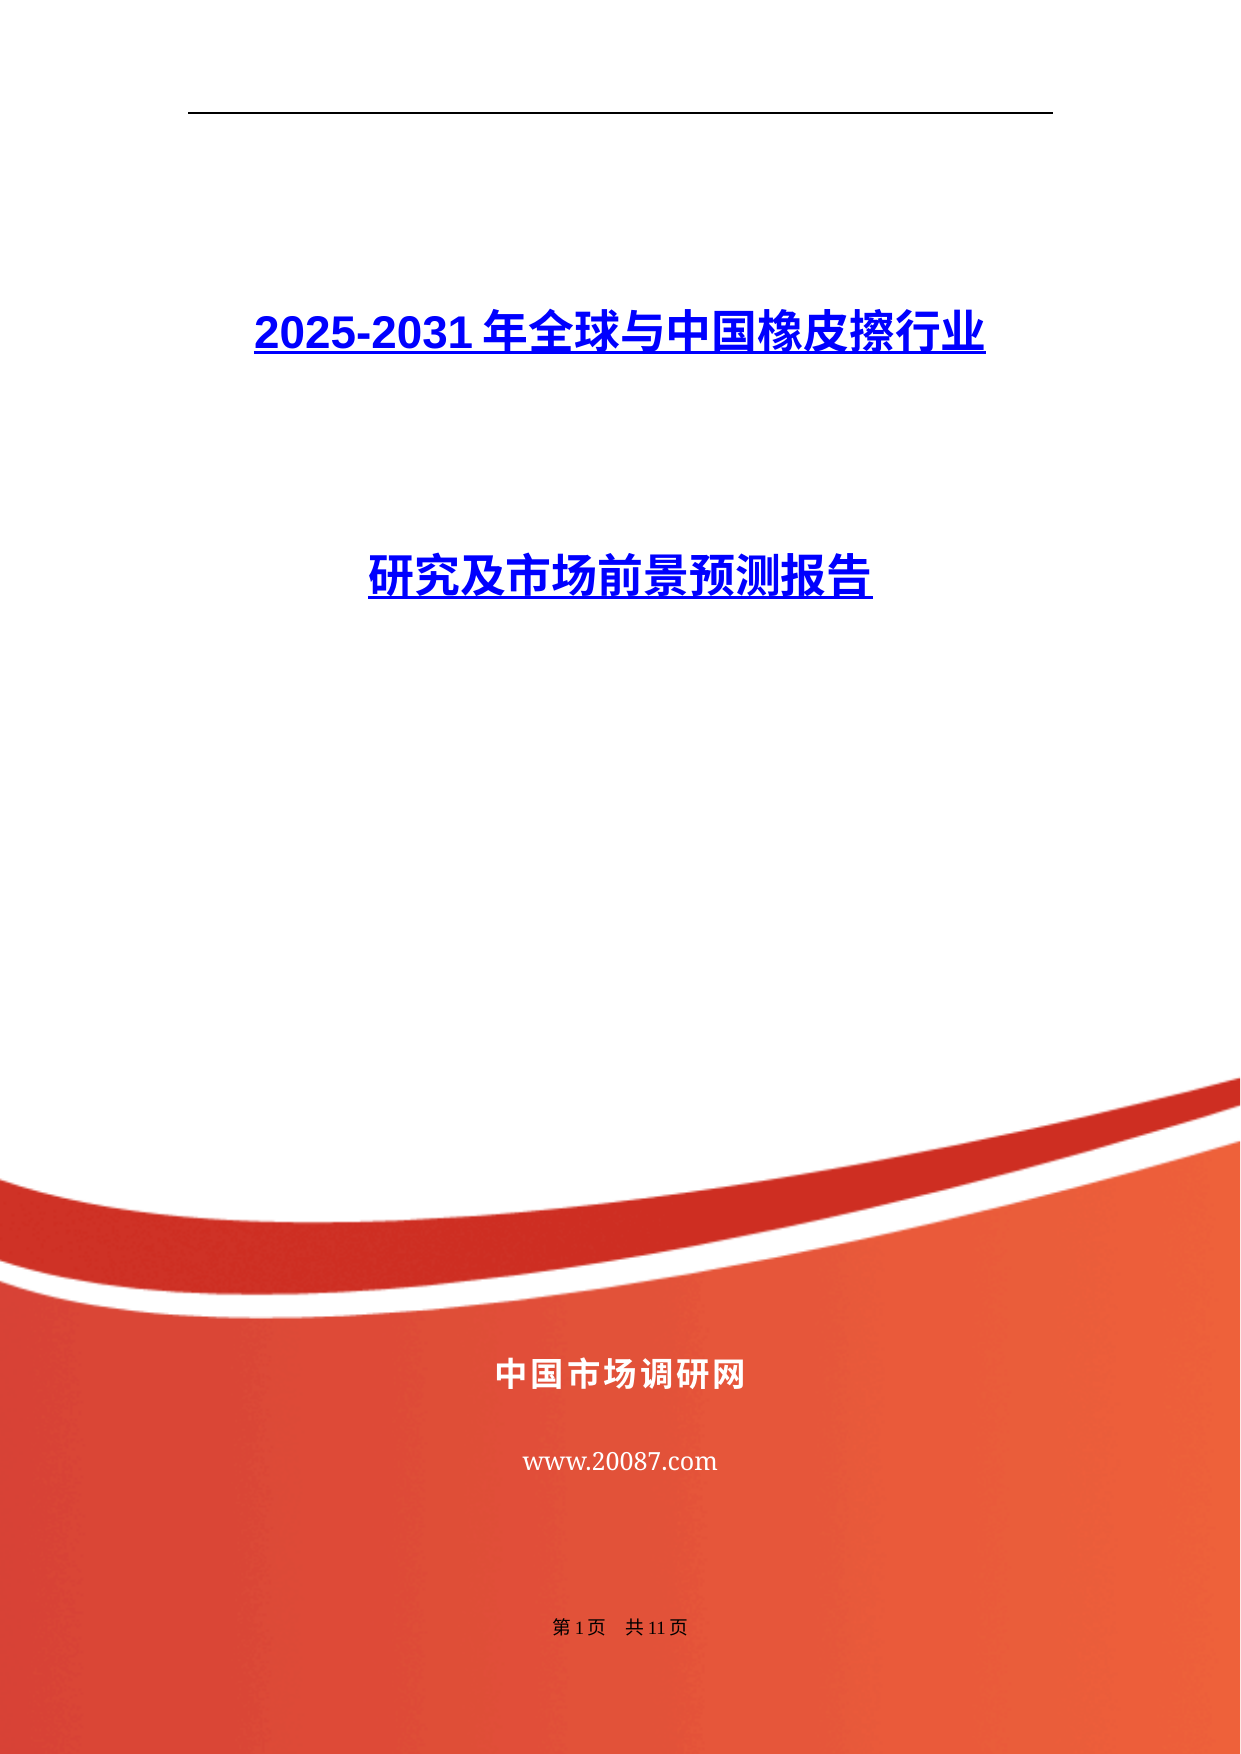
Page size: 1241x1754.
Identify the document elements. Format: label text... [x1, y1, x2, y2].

subtitle 中国市场调研网 [187, 1339, 1053, 1404]
table_header 2025-2031年全球与中国橡皮擦行业研究及市场前景预测报告 [188, 207, 1053, 773]
text www.20087.com [187, 1428, 1053, 1493]
picture [0, 1006, 1241, 1754]
